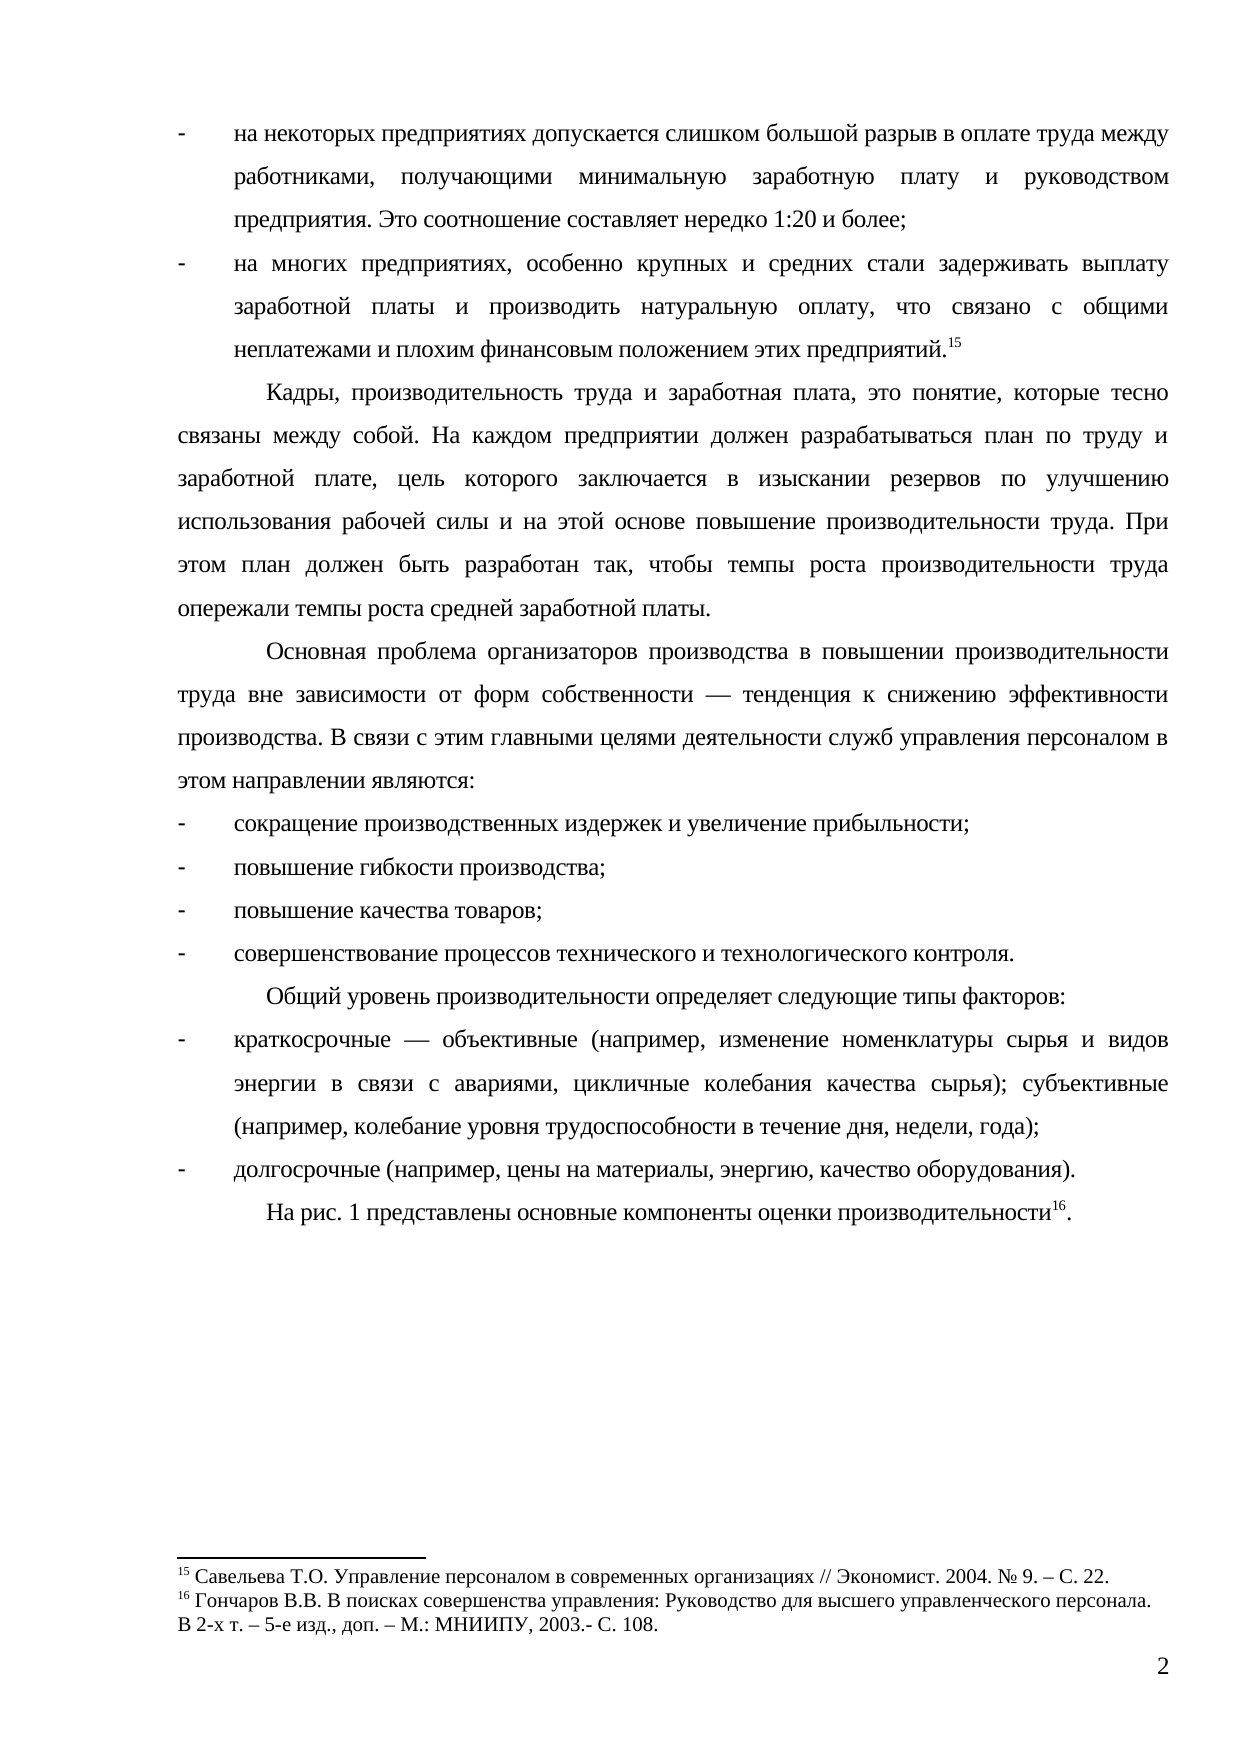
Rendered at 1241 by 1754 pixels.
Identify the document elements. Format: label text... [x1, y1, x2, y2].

list повышение гибкости производства; [177, 852, 1169, 880]
list повышение качества товаров; [177, 895, 1169, 924]
list долгосрочные (например, цены на материалы, энергию, качество оборудования). [177, 1154, 1169, 1183]
text Кадры, производительность труда и заработная плата, это понятие, которые тесно связаны между собой. На каждом предприятии должен разрабатываться план по труду и заработной плате, цель которого заключается в изыскании резервов по улучшению использования рабочей силы и на этой основе повышение производительности труда. При этом план должен быть разработан так, чтобы темпы роста производительности труда опережали темпы роста средней заработной платы. [177, 377, 1169, 621]
list на многих предприятиях, особенно крупных и средних стали задерживать выплату заработной платы и производить натуральную оплату, что связано с общими неплатежами и плохим финансовым положением этих предприятий. [177, 248, 1169, 363]
text Основная проблема организаторов производства в повышении производительности труда вне зависимости от форм собственности — тенденция к снижению эффективности производства. В связи с этим главными целями деятельности служб управления персоналом в этом направлении являются: [177, 636, 1169, 794]
list сокращение производственных издержек и увеличение прибыльности; [177, 808, 1169, 837]
text Общий уровень производительности определяет следующие типы факторов: [177, 981, 1169, 1010]
list совершенствование процессов технического и технологического контроля. [177, 938, 1169, 967]
list на некоторых предприятиях допускается слишком большой разрыв в оплате труда между работниками, получающими минимальную заработную плату и руководством предприятия. Это соотношение составляет нередко 1:20 и более; [177, 118, 1169, 233]
text На рис. 1 представлены основные компоненты оценки производительности. [177, 1197, 1169, 1226]
list краткосрочные — объективные (например, изменение номенклатуры сырья и видов энергии в связи с авариями, цикличные колебания качества сырья); субъективные (например, колебание уровня трудоспособности в течение дня, недели, года); [177, 1024, 1169, 1139]
